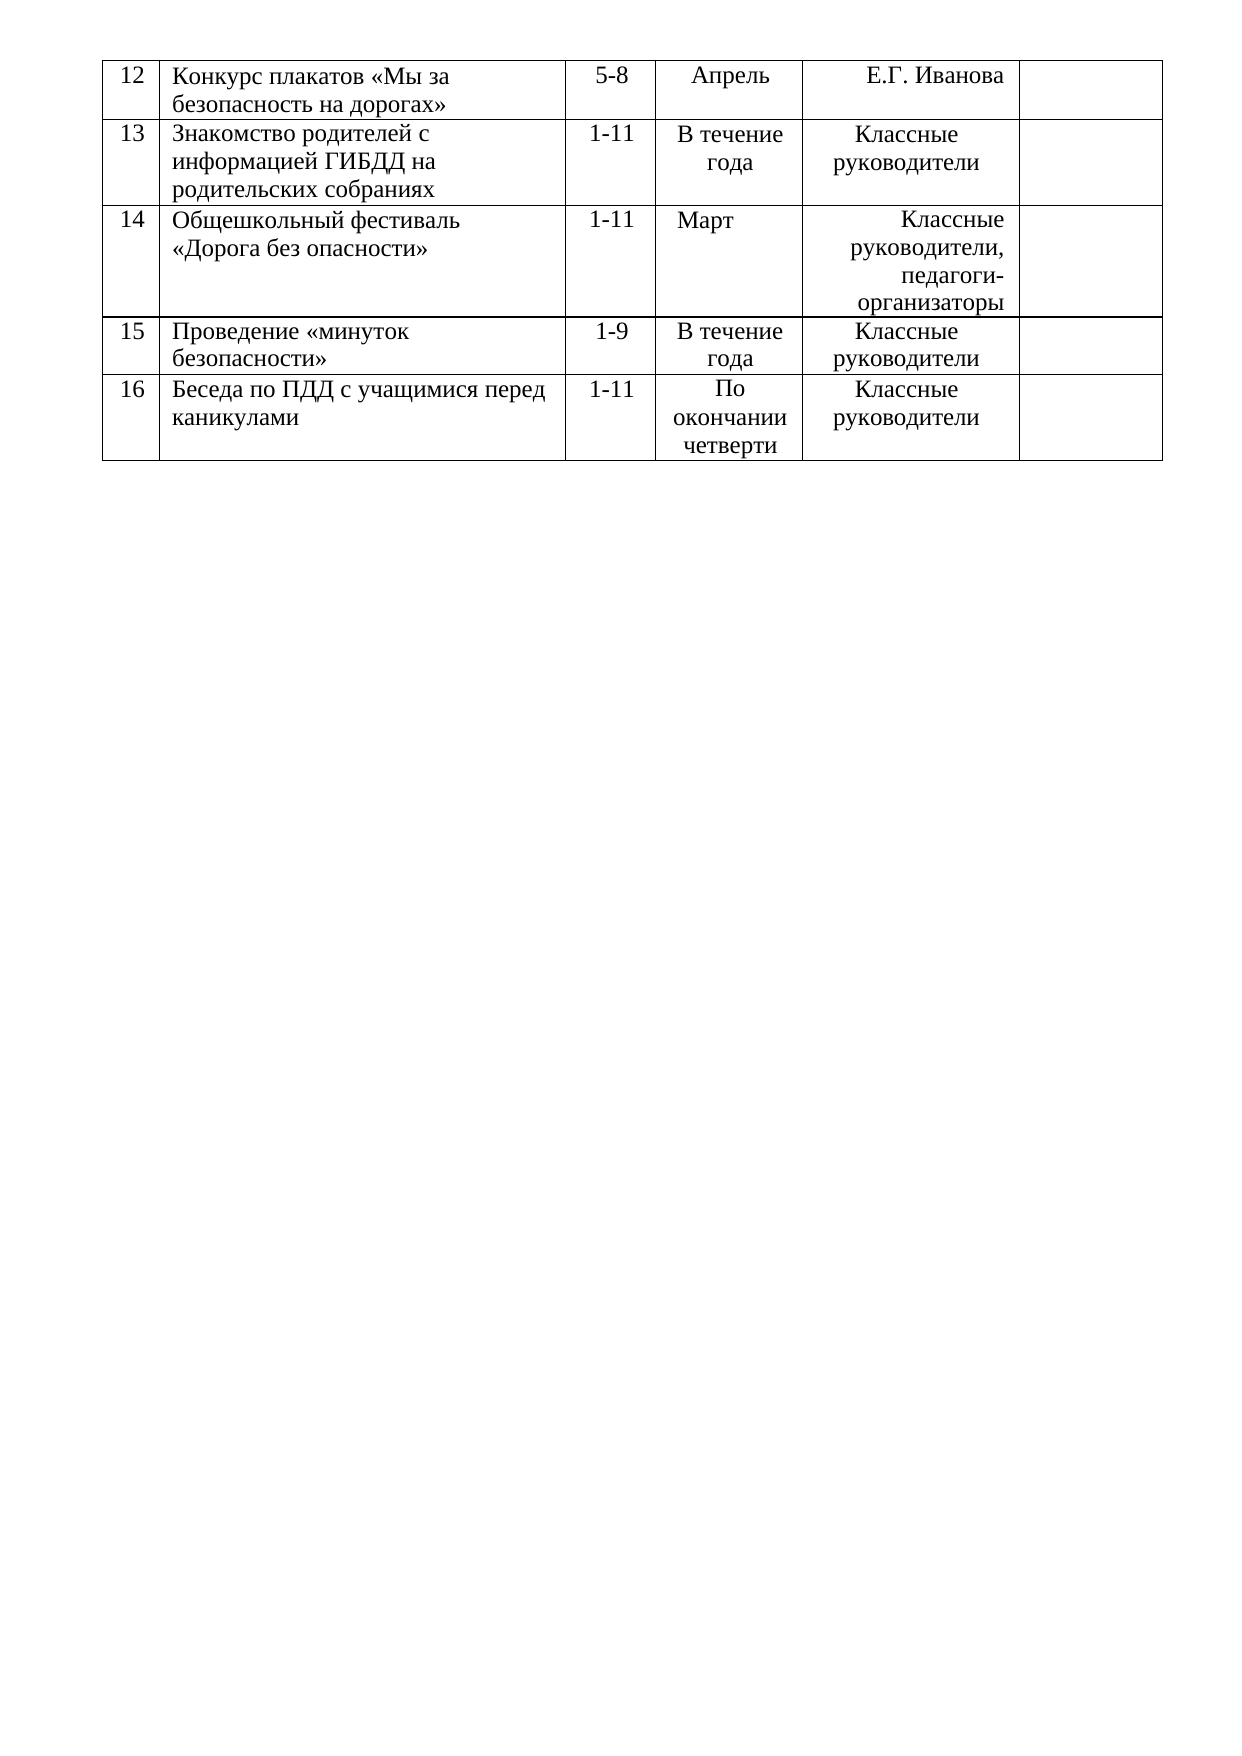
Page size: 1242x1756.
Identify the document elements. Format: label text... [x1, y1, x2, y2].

table_cell 1-11 [566, 120, 655, 204]
table_cell 1-11 [566, 206, 655, 316]
table_cell Е.Г. Иванова [803, 61, 1019, 118]
table_cell [1020, 375, 1162, 460]
table_cell [1020, 120, 1162, 204]
table_cell 15 [103, 318, 159, 374]
table_cell В течение года [656, 318, 802, 374]
table_cell 1-9 [566, 318, 655, 374]
table_cell [1020, 318, 1162, 374]
table_cell Классные руководители, педагоги-организаторы [803, 206, 1019, 316]
table_cell Беседа по ПДД с учащимися перед каникулами [160, 375, 565, 460]
table_cell Классные руководители [803, 375, 1019, 460]
table_cell 1-11 [566, 375, 655, 460]
table_cell [1020, 61, 1162, 118]
table_cell 5-8 [566, 61, 655, 118]
table_cell 12 [103, 61, 159, 118]
table_cell [1020, 206, 1162, 316]
table_cell Март [656, 206, 802, 316]
table_cell 13 [103, 120, 159, 204]
table_cell В течение года [656, 120, 802, 204]
table_cell 16 [103, 375, 159, 460]
table_cell Классные руководители [803, 318, 1019, 374]
table_cell Классные руководители [803, 120, 1019, 204]
table_cell Проведение «минуток безопасности» [160, 318, 565, 374]
table_cell Конкурс плакатов «Мы за безопасность на дорогах» [160, 61, 565, 118]
table_cell По окончании четверти [656, 375, 802, 460]
table_cell Апрель [656, 61, 802, 118]
table_cell 14 [103, 206, 159, 316]
table_cell Общешкольный фестиваль «Дорога без опасности» [160, 206, 565, 316]
table_cell Знакомство родителей с информацией ГИБДД на родительских собраниях [160, 120, 565, 204]
